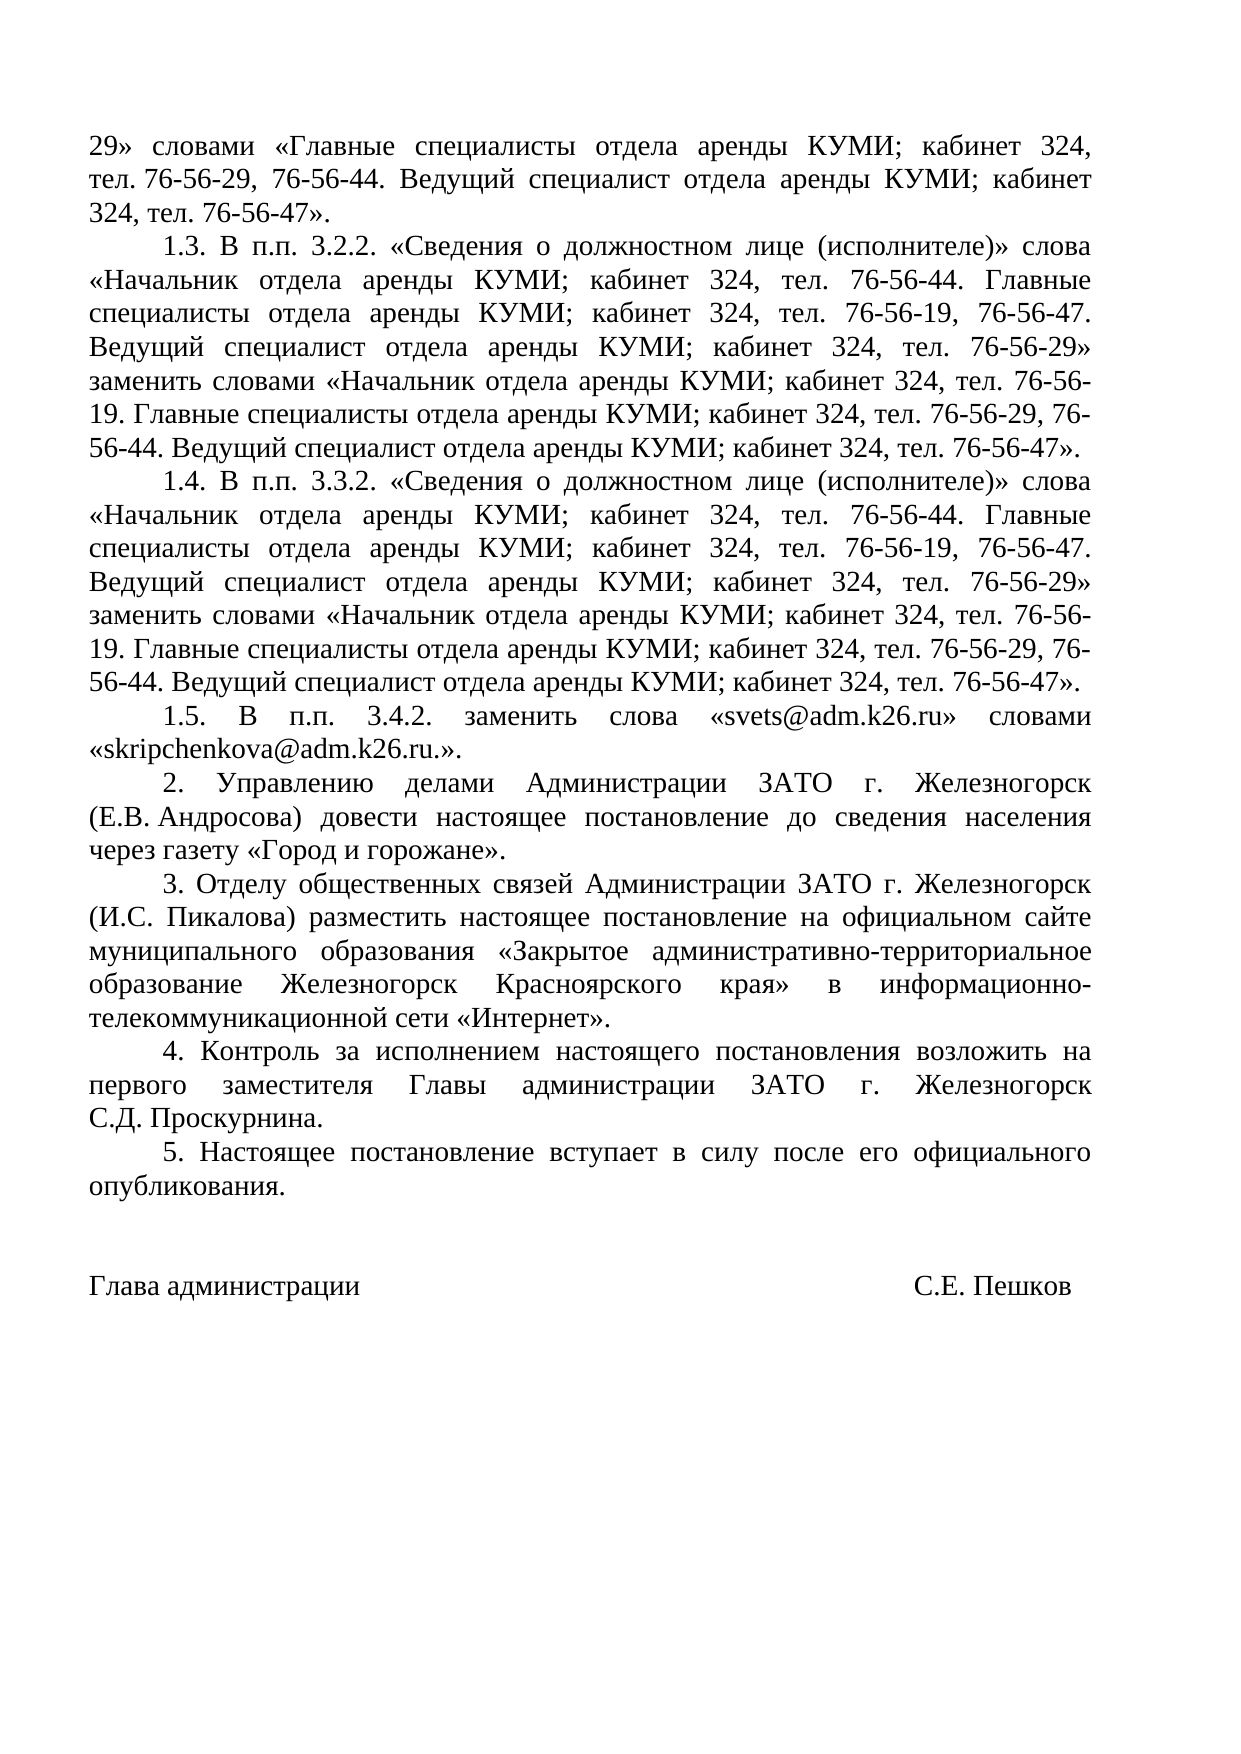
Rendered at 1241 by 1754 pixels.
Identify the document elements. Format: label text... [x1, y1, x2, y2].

text 5. Настоящее постановление вступает в силу после его официального опубликования. [89, 1134, 1092, 1201]
text 1.4. В п.п. 3.3.2. «Сведения о должностном лице (исполнителе)» слова «Начальник отдела аренды КУМИ; кабинет 324, тел. 76-56-44. Главные специалисты отдела аренды КУМИ; кабинет 324, тел. 76-56-19, 76-56-47. Ведущий специалист отдела аренды КУМИ; кабинет 324, тел. 76-56-29» заменить словами «Начальник отдела аренды КУМИ; кабинет 324, тел. 76-56-19. Главные специалисты отдела аренды КУМИ; кабинет 324, тел. 76-56-29, 76-56-44. Ведущий специалист отдела аренды КУМИ; кабинет 324, тел. 76-56-47». [89, 463, 1092, 698]
text 2. Управлению делами Администрации ЗАТО г. Железногорск (Е.В. Андросова) довести настоящее постановление до сведения населения через газету «Город и горожане». [89, 765, 1092, 866]
text 1.5. В п.п. 3.4.2. заменить слова «svets@adm.k26.ru» словами «skripchenkova@adm.k26.ru.». [89, 698, 1092, 765]
text 1.3. В п.п. 3.2.2. «Сведения о должностном лице (исполнителе)» слова «Начальник отдела аренды КУМИ; кабинет 324, тел. 76-56-44. Главные специалисты отдела аренды КУМИ; кабинет 324, тел. 76-56-19, 76-56-47. Ведущий специалист отдела аренды КУМИ; кабинет 324, тел. 76-56-29» заменить словами «Начальник отдела аренды КУМИ; кабинет 324, тел. 76-56-19. Главные специалисты отдела аренды КУМИ; кабинет 324, тел. 76-56-29, 76-56-44. Ведущий специалист отдела аренды КУМИ; кабинет 324, тел. 76-56-47». [89, 228, 1092, 463]
text Глава администрации С.Е. Пешков [89, 1268, 1092, 1302]
text 3. Отделу общественных связей Администрации ЗАТО г. Железногорск (И.С. Пикалова) разместить настоящее постановление на официальном сайте муниципального образования «Закрытое административно-территориальное образование Железногорск Красноярского края» в информационно-телекоммуникационной сети «Интернет». [89, 866, 1092, 1033]
text 4. Контроль за исполнением настоящего постановления возложить на первого заместителя Главы администрации ЗАТО г. Железногорск С.Д. Проскурнина. [89, 1033, 1092, 1134]
